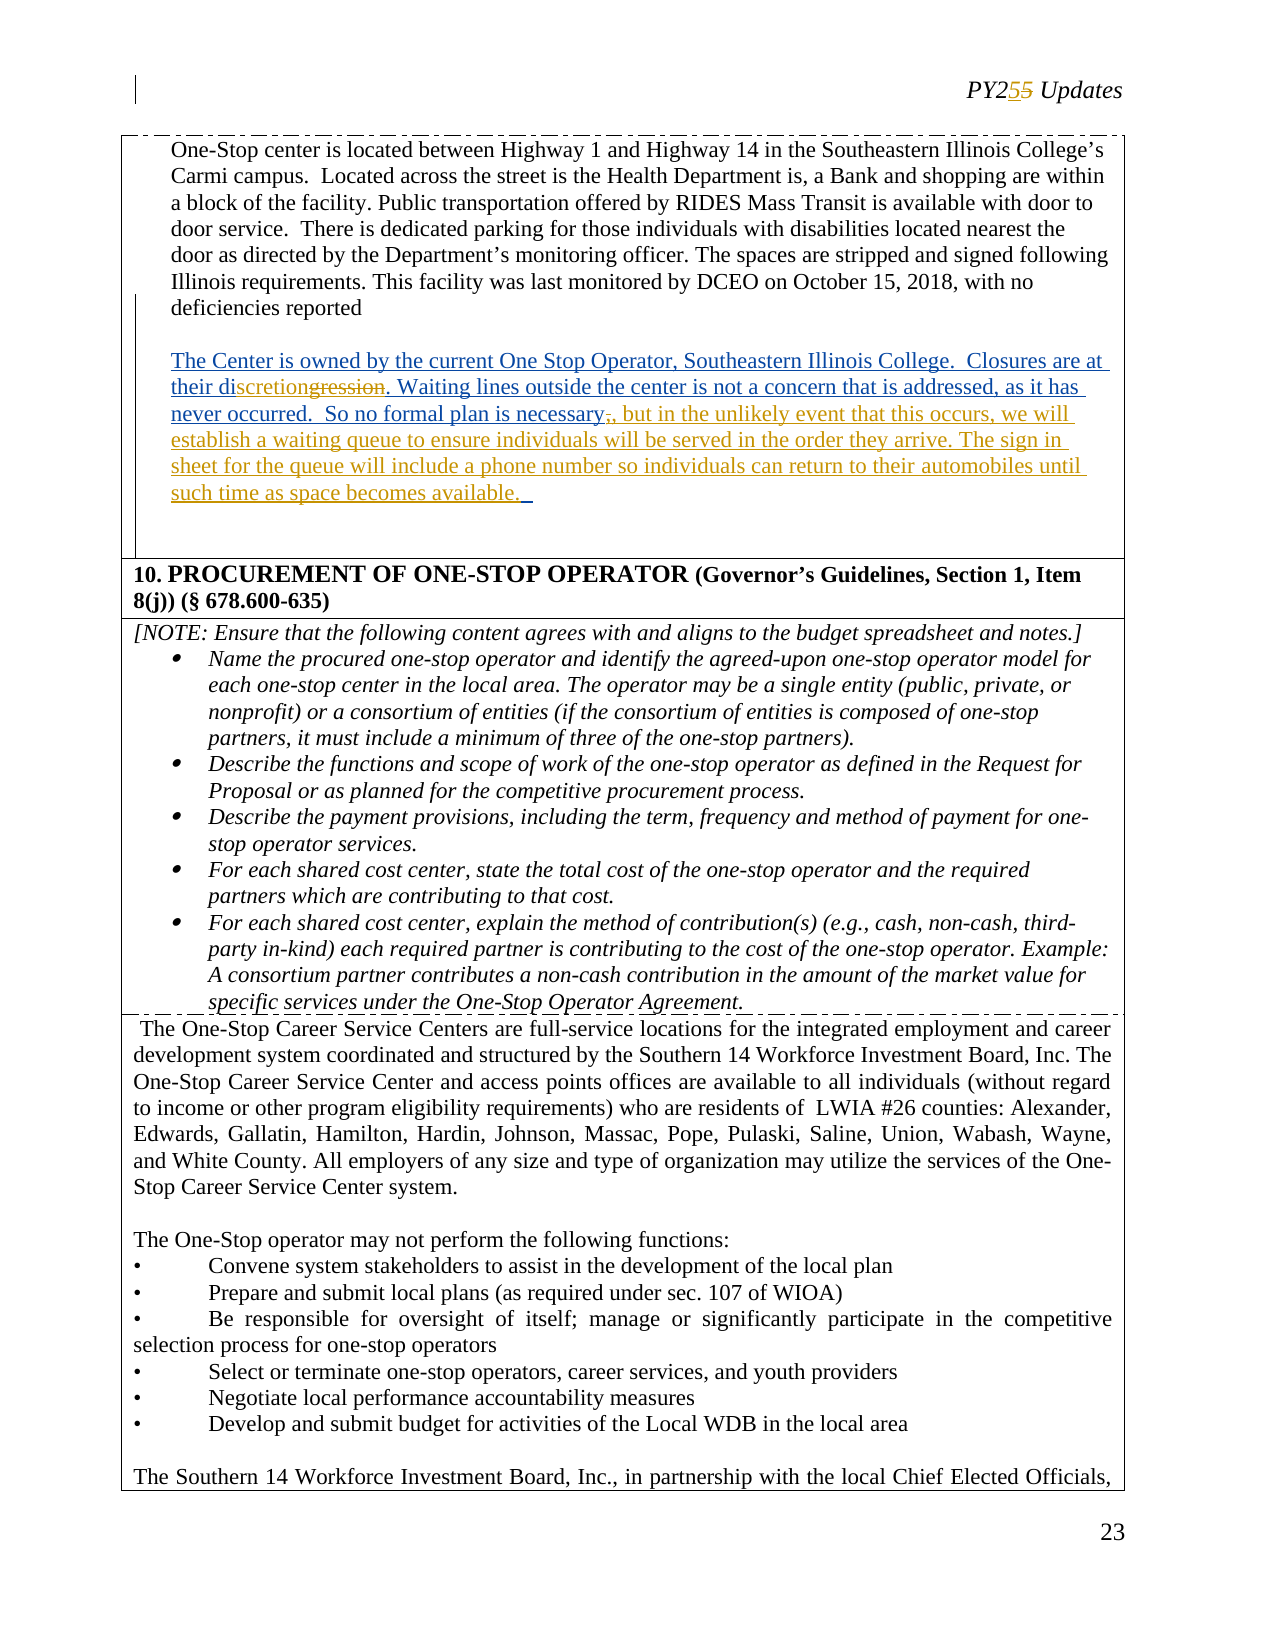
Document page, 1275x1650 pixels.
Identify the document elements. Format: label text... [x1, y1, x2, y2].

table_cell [122, 1014, 1124, 1489]
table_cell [122, 135, 1124, 558]
table_cell [NOTE: Ensure that the following content agrees with and aligns to the budget spreadsheet and notes.] Name the procured one-stop operator and identify the agreed-upon one-stop operator model for each one-stop center in the local area. The operator may be a single entity (public, private, or nonprofit) or a consortium of entities (if the consortium of entities is composed of one-stop partners, it must include a minimum of three of the one-stop partners). Describe the functions and scope of work of the one-stop operator as defined in the Request for Proposal or as planned for the competitive procurement process. Describe the payment provisions, including the term, frequency and method of payment for one-stop operator services. For each shared cost center, state the total cost of the one-stop operator and the required partners which are contributing to that cost. For each shared cost center, explain the method of contribution(s) (e.g., cash, non-cash, third-party in-kind) each required partner is contributing to the cost of the one-stop operator. Example: A consortium partner contributes a non-cash contribution in the amount of the market value for specific services under the One-Stop Operator Agreement. [122, 619, 1124, 1014]
table_cell 10. PROCUREMENT OF ONE-STOP OPERATOR (Governor’s Guidelines, Section 1, Item 8(j)) (§ 678.600-635) [122, 559, 1124, 618]
